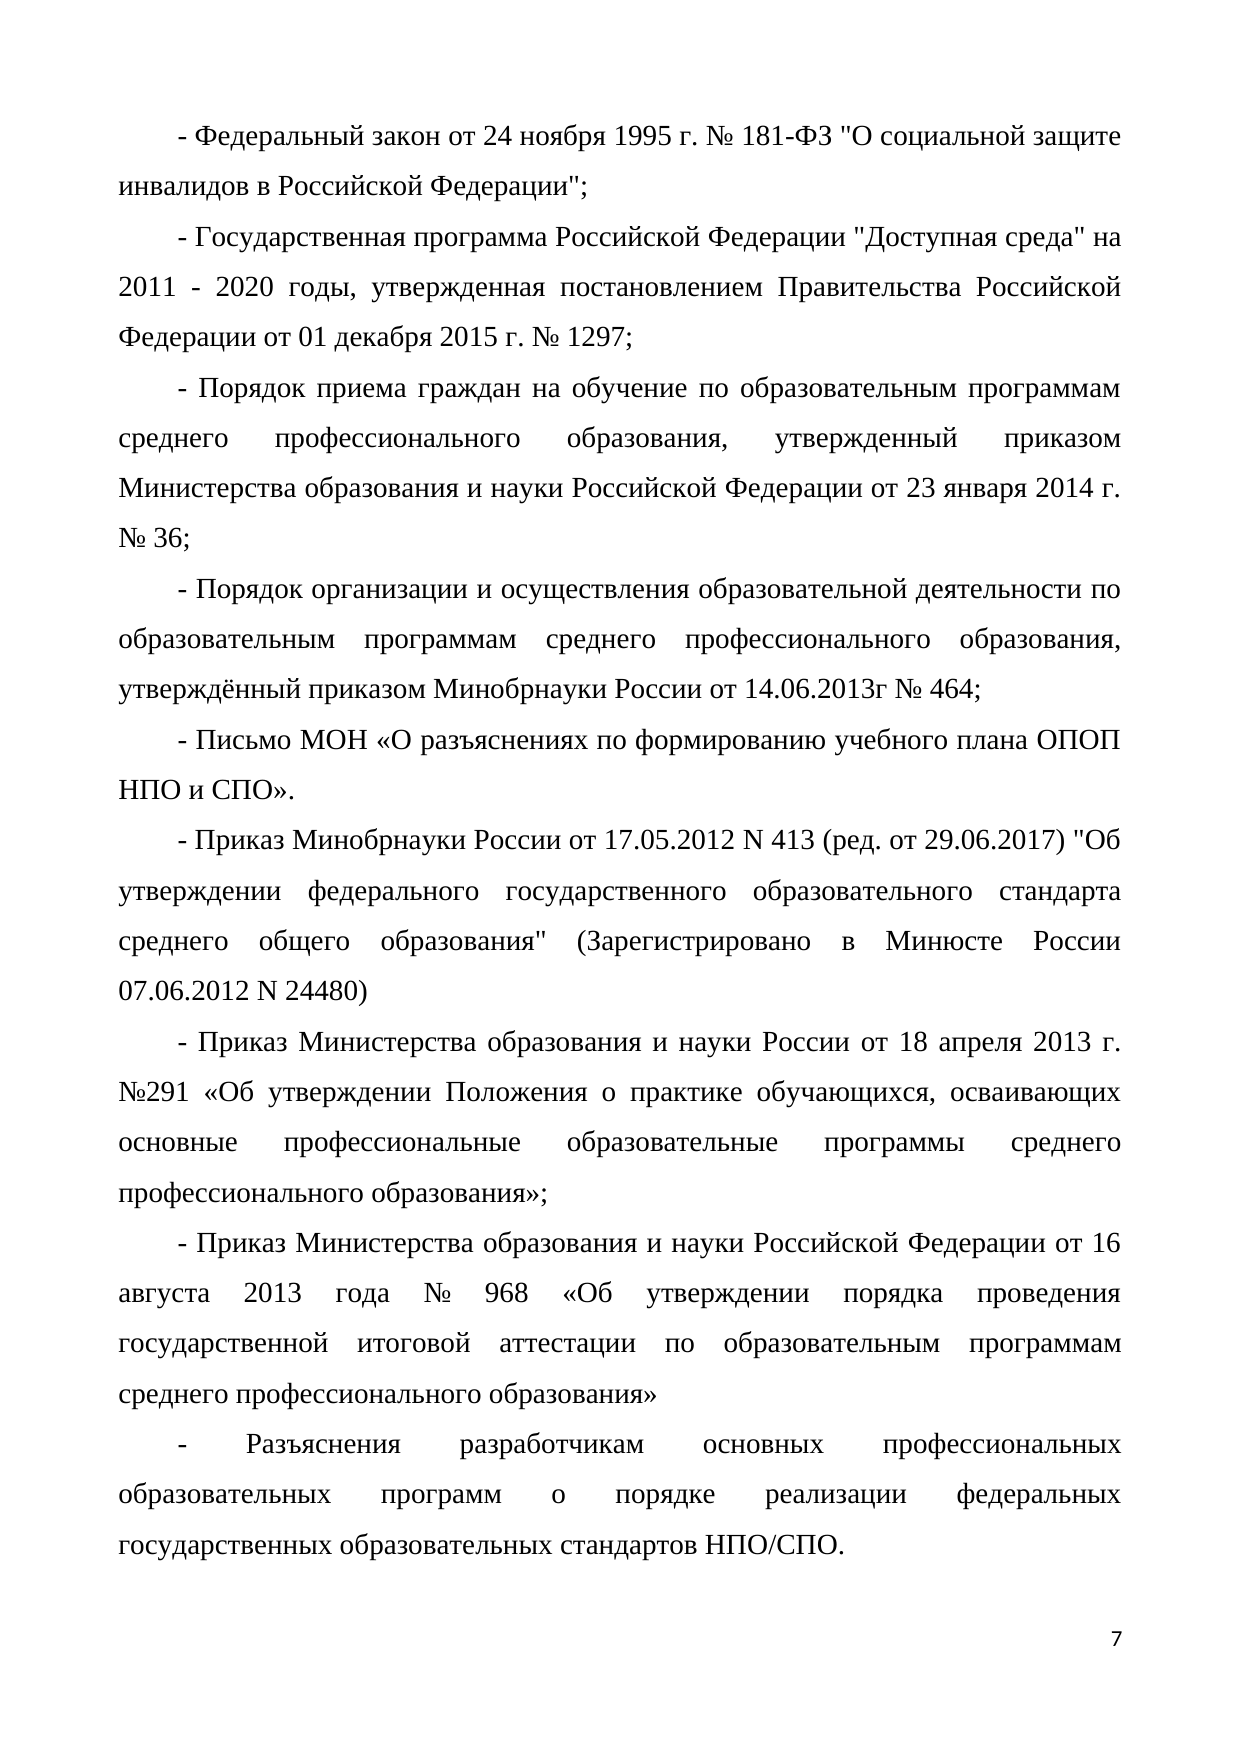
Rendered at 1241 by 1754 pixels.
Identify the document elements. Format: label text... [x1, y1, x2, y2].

text - Порядок приема граждан на обучение по образовательным программам среднего профессионального образования, утвержденный приказом Министерства образования и науки Российской Федерации от 23 января 2014 г. № 36; [118, 370, 1122, 554]
text - Приказ Министерства образования и науки Российской Федерации от 16 августа 2013 года № 968 «Об утверждении порядка проведения государственной итоговой аттестации по образовательным программам среднего профессионального образования» [118, 1225, 1122, 1409]
text - Порядок организации и осуществления образовательной деятельности по образовательным программам среднего профессионального образования, утверждённый приказом Минобрнауки России от 14.06.2013г № 464; [118, 571, 1122, 705]
text - Приказ Минобрнауки России от 17.05.2012 N 413 (ред. от 29.06.2017) "Об утверждении федерального государственного образовательного стандарта среднего общего образования" (Зарегистрировано в Минюсте России 07.06.2012 N 24480) [118, 822, 1122, 1007]
text - Федеральный закон от 24 ноября 1995 г. № 181-ФЗ "О социальной защите инвалидов в Российской Федерации"; [118, 118, 1122, 202]
text - Приказ Министерства образования и науки России от 18 апреля 2013 г. №291 «Об утверждении Положения о практике обучающихся, осваивающих основные профессиональные образовательные программы среднего профессионального образования»; [118, 1024, 1122, 1208]
text - Государственная программа Российской Федерации "Доступная среда" на 2011 - 2020 годы, утвержденная постановлением Правительства Российской Федерации от 01 декабря 2015 г. № 1297; [118, 219, 1122, 353]
text - Разъяснения разработчикам основных профессиональных образовательных программ о порядке реализации федеральных государственных образовательных стандартов НПО/СПО. [118, 1426, 1122, 1560]
text - Письмо МОН «О разъяснениях по формированию учебного плана ОПОП НПО и СПО». [118, 722, 1122, 806]
